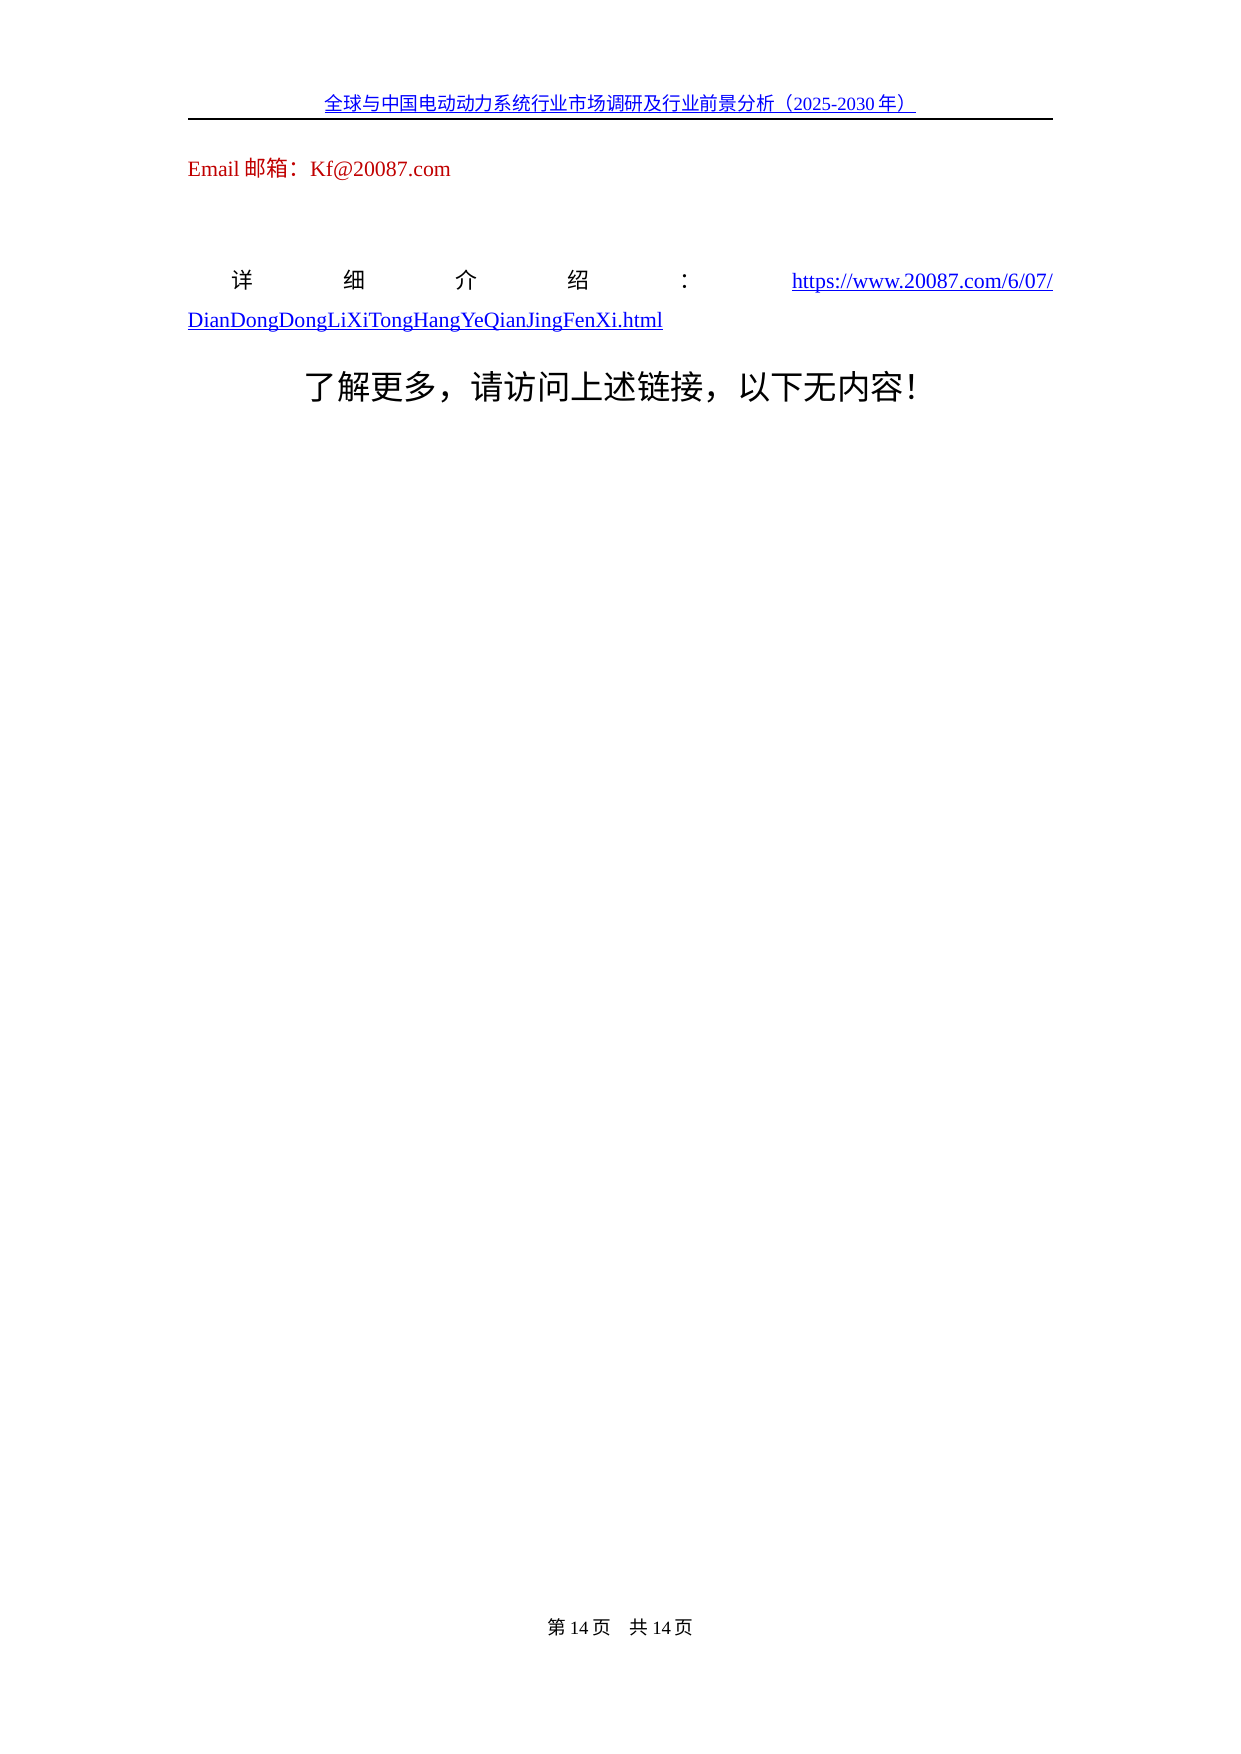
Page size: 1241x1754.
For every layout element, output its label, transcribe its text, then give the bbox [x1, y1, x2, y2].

text Email邮箱：Kf@20087.com [187, 150, 1053, 183]
text 详细介绍：https://www.20087.com/6/07/DianDongDongLiXiTongHangYeQianJingFenXi.html [187, 263, 1053, 336]
title 了解更多，请访问上述链接，以下无内容！ [187, 352, 1053, 417]
